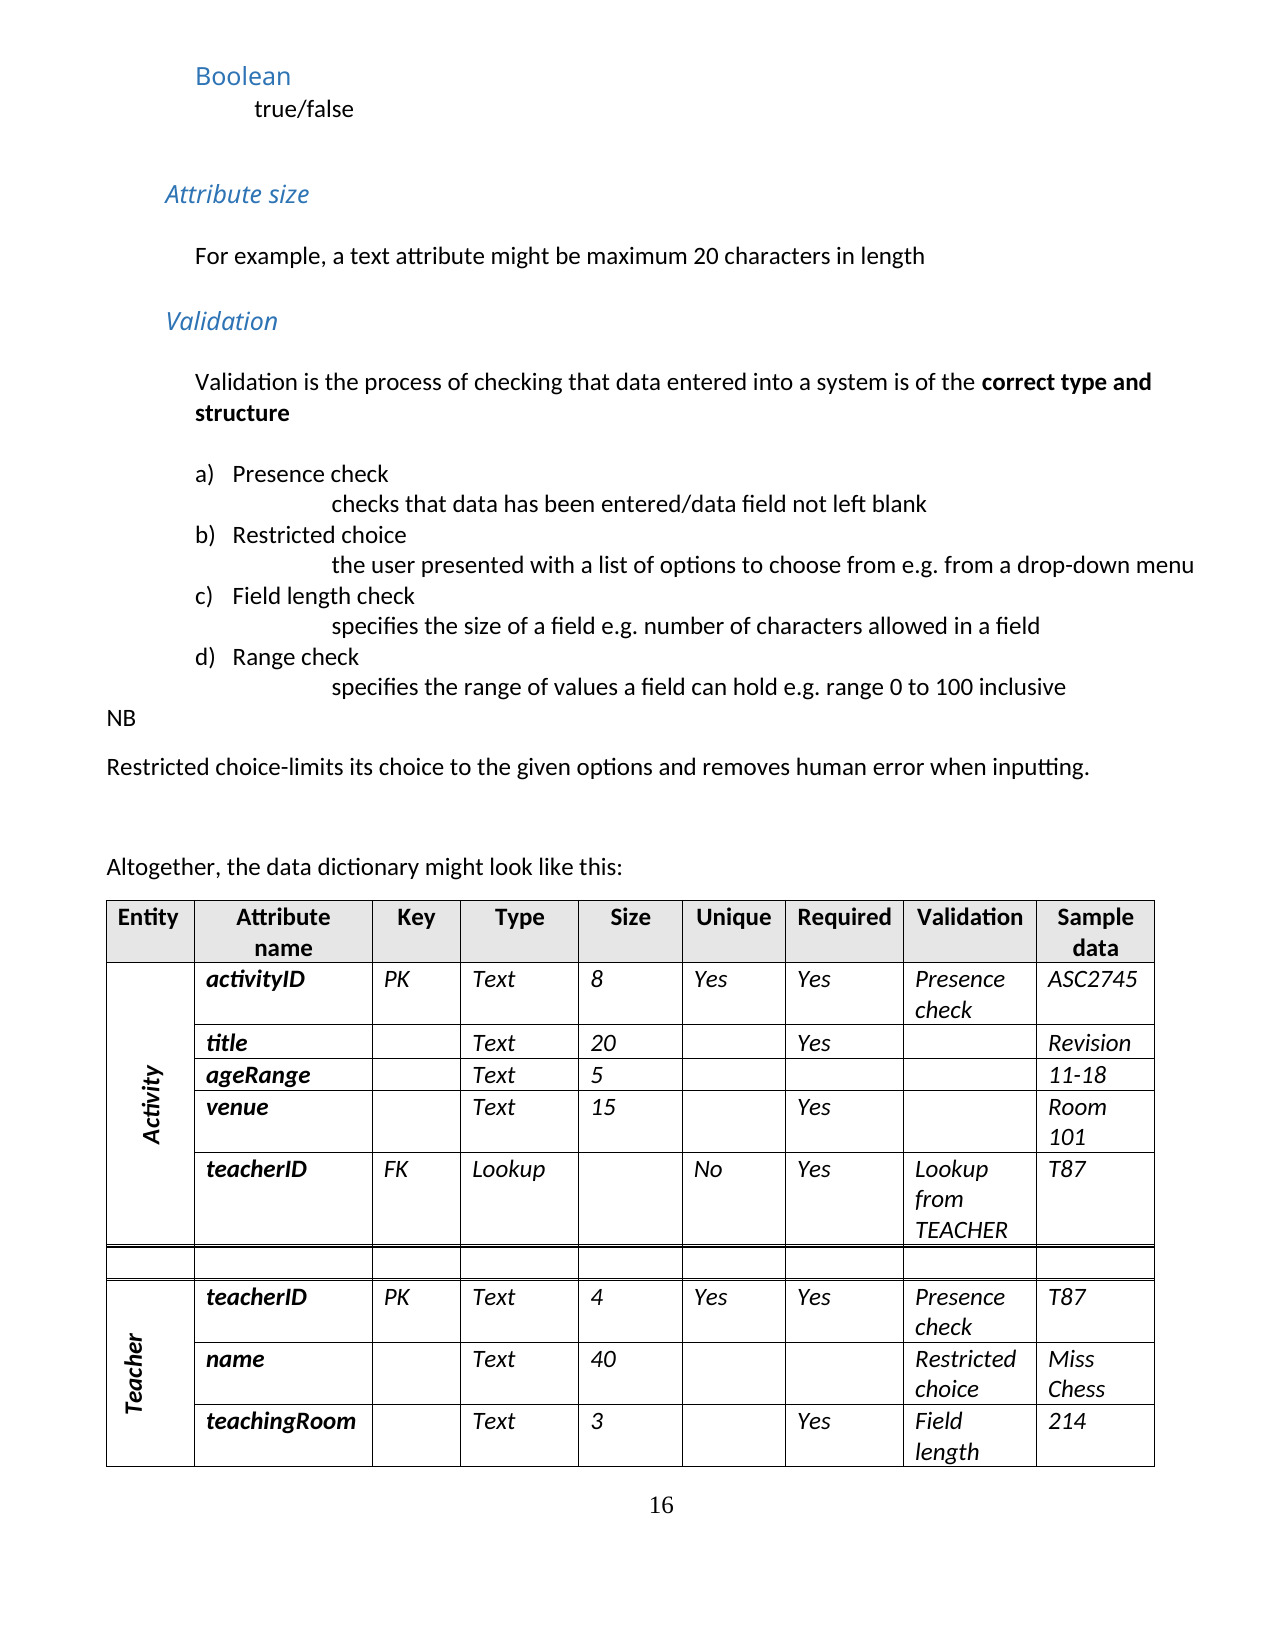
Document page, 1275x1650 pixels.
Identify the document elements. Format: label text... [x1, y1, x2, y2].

subtitle Attribute size [165, 177, 1216, 211]
table_cell [683, 1343, 785, 1404]
table_cell Text [461, 1281, 578, 1342]
table_cell [904, 1059, 1036, 1089]
table_cell No [683, 1153, 785, 1244]
table_cell [107, 1248, 194, 1278]
list Restricted choice [195, 519, 1216, 549]
table_cell [579, 1153, 682, 1244]
table_cell Yes [683, 1281, 785, 1342]
table_cell Yes [786, 1153, 903, 1244]
table_cell PK [373, 963, 460, 1024]
table_cell 40 [579, 1343, 682, 1404]
table_cell Lookup from TEACHER [904, 1153, 1036, 1244]
table_cell Text [461, 1405, 578, 1466]
table_cell Yes [786, 1405, 903, 1466]
subtitle Boolean [195, 59, 1216, 93]
table_cell 4 [579, 1281, 682, 1342]
table_cell Revision [1037, 1025, 1154, 1058]
table_header Attribute name [195, 901, 372, 962]
table_header Unique [683, 901, 785, 962]
table_cell T87 [1037, 1281, 1154, 1342]
table_cell Restricted choice [904, 1343, 1036, 1404]
table_cell Text [461, 1091, 578, 1152]
table_cell Text [461, 1343, 578, 1404]
table_cell [373, 1025, 460, 1058]
table_cell 15 [579, 1091, 682, 1152]
table_cell [579, 1248, 682, 1278]
table_cell Text [461, 1025, 578, 1058]
table_cell title [195, 1025, 372, 1058]
table_cell Yes [786, 1025, 903, 1058]
table_header Entity [107, 901, 194, 962]
table_cell [195, 1248, 372, 1278]
table_cell Text [461, 1059, 578, 1089]
table_cell Yes [786, 1091, 903, 1152]
table_cell ageRange [195, 1059, 372, 1089]
table_cell Text [461, 963, 578, 1024]
list Presence check [195, 458, 1216, 488]
table_cell Yes [786, 963, 903, 1024]
table_cell 20 [579, 1025, 682, 1058]
text the user presented with a list of options to choose from e.g. from a drop-down menu [195, 549, 1216, 580]
table_cell Miss Chess [1037, 1343, 1154, 1404]
text specifies the range of values a field can hold e.g. range 0 to 100 inclusive [239, 671, 1216, 702]
table_cell PK [373, 1281, 460, 1342]
table_header Type [461, 901, 578, 962]
table_cell [904, 1091, 1036, 1152]
table_cell [373, 1091, 460, 1152]
text Restricted choice-limits its choice to the given options and removes human error when inputting. [106, 751, 1216, 782]
table_cell teachingRoom [195, 1405, 372, 1466]
table_cell Lookup [461, 1153, 578, 1244]
table_cell Presence check [904, 963, 1036, 1024]
table_cell activityID [195, 963, 372, 1024]
table_cell [1037, 1248, 1154, 1278]
table_cell T87 [1037, 1153, 1154, 1244]
list Range check [195, 641, 1216, 671]
table_cell FK [373, 1153, 460, 1244]
table_cell Field length check [904, 1405, 1036, 1466]
table_cell 11-18 [1037, 1059, 1154, 1089]
table_cell Teacher [107, 1281, 194, 1466]
subtitle Validation [165, 303, 1216, 337]
table_header Sample data [1037, 901, 1154, 962]
table_cell venue [195, 1091, 372, 1152]
table_cell [683, 1405, 785, 1466]
table_cell [373, 1248, 460, 1278]
table_cell [373, 1343, 460, 1404]
text NB [106, 702, 1216, 732]
table_cell 5 [579, 1059, 682, 1089]
table_cell 3 [579, 1405, 682, 1466]
table_cell [904, 1025, 1036, 1058]
table_header Validation [904, 901, 1036, 962]
table_cell teacherID [195, 1153, 372, 1244]
table_cell [683, 1091, 785, 1152]
text Altogether, the data dictionary might look like this: [106, 851, 1216, 881]
table_header Key [373, 901, 460, 962]
list Field length check [195, 580, 1216, 610]
table_cell 8 [579, 963, 682, 1024]
table_cell Yes [786, 1281, 903, 1342]
text Validation is the process of checking that data entered into a system is of the correct type and structure [195, 366, 1216, 427]
table_cell [786, 1343, 903, 1404]
table_cell Activity [107, 963, 194, 1244]
text true/false [254, 93, 1216, 124]
table_cell [683, 1059, 785, 1089]
table_cell ASC2745 [1037, 963, 1154, 1024]
table_cell name [195, 1343, 372, 1404]
text checks that data has been entered/data field not left blank [239, 488, 1216, 519]
table_cell [786, 1248, 903, 1278]
table_cell [461, 1248, 578, 1278]
table_cell Room 101 [1037, 1091, 1154, 1152]
table_cell 214 [1037, 1405, 1154, 1466]
table_header Required [786, 901, 903, 962]
table_cell [683, 1248, 785, 1278]
table_cell Yes [683, 963, 785, 1024]
table_cell [904, 1248, 1036, 1278]
table_cell [683, 1025, 785, 1058]
table_cell [373, 1059, 460, 1089]
text For example, a text attribute might be maximum 20 characters in length [195, 240, 1216, 270]
table_cell [373, 1405, 460, 1466]
table_cell Presence check [904, 1281, 1036, 1342]
text specifies the size of a field e.g. number of characters allowed in a field [195, 610, 1216, 641]
table_cell [786, 1059, 903, 1089]
table_cell teacherID [195, 1281, 372, 1342]
table_header Size [579, 901, 682, 962]
